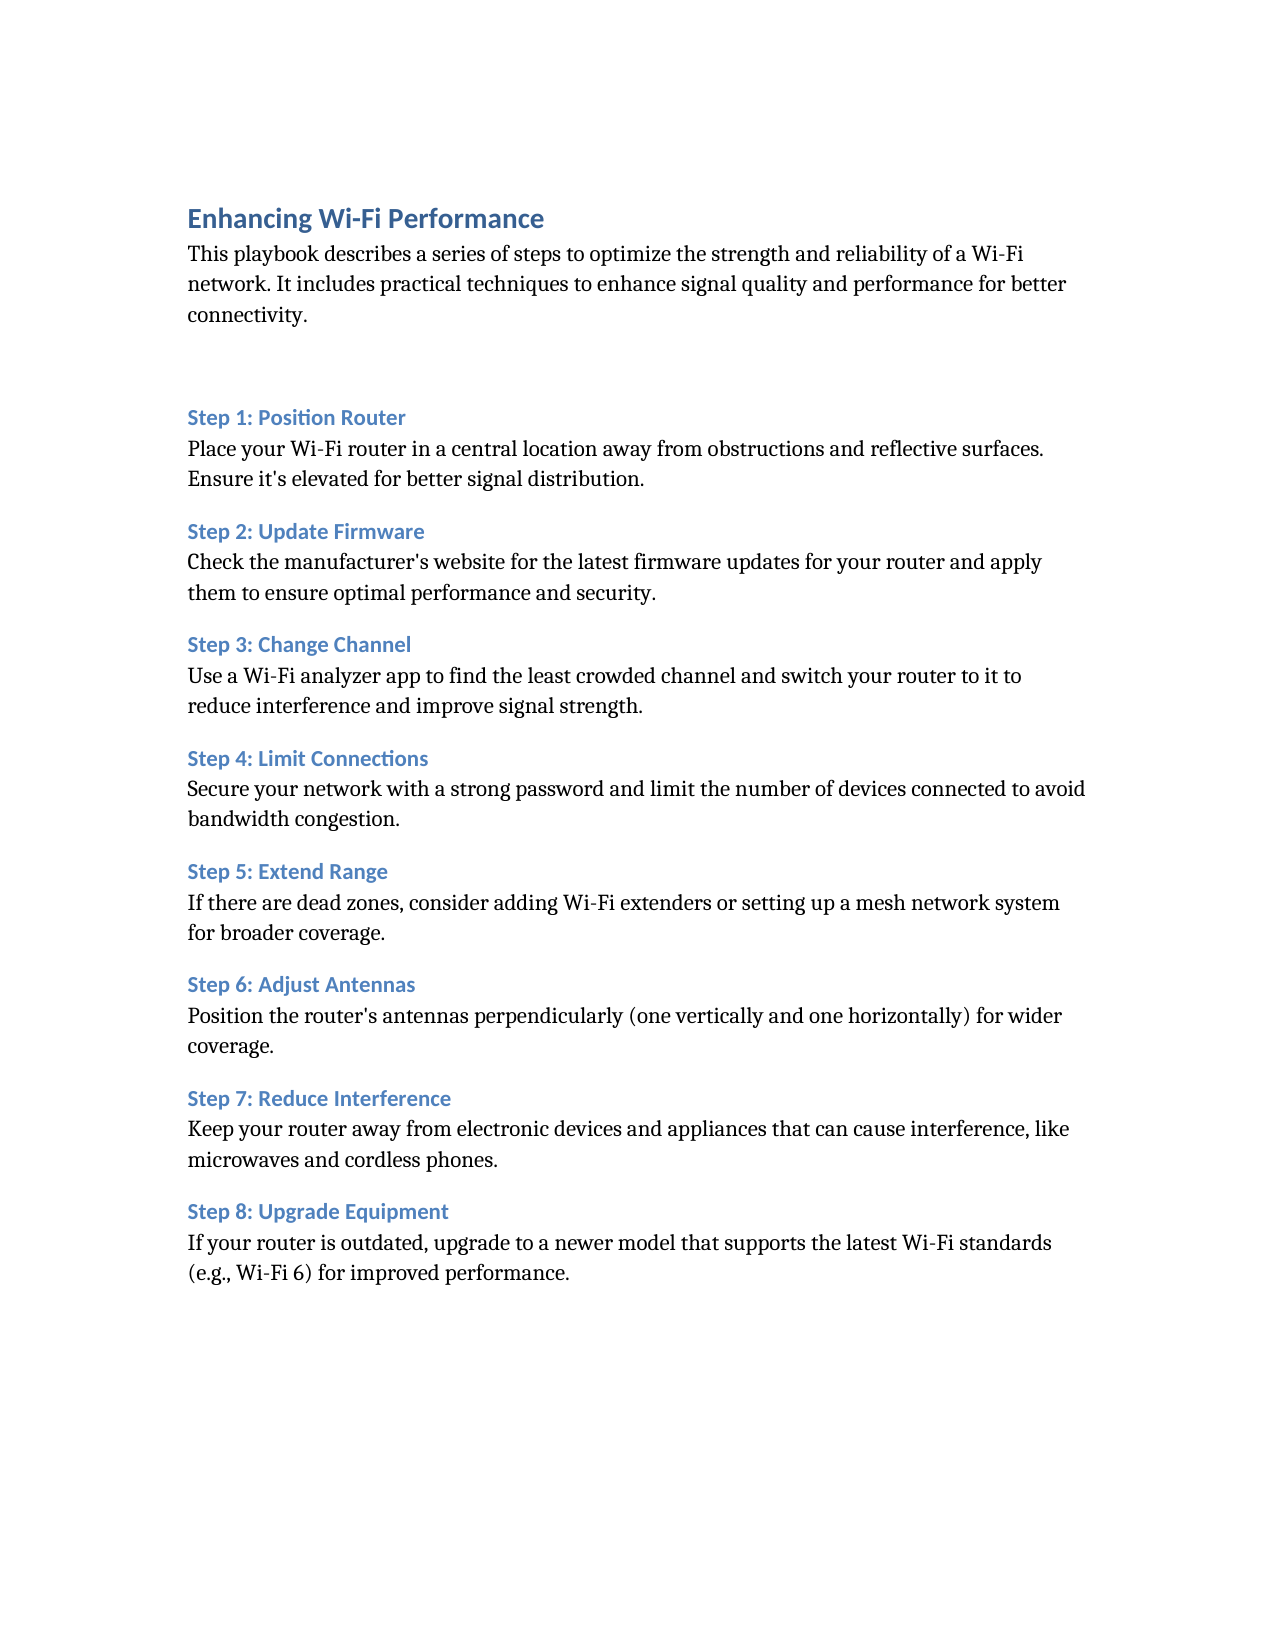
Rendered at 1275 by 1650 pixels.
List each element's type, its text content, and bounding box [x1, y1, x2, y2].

subtitle Step 3: Change Channel [187, 630, 1087, 658]
subtitle Step 8: Upgrade Equipment [187, 1197, 1087, 1226]
text Keep your router away from electronic devices and appliances that can cause interference, like microwaves and cordless phones. [187, 1116, 1087, 1173]
subtitle Step 6: Adjust Antennas [187, 971, 1087, 999]
subtitle Step 1: Position Router [187, 403, 1087, 431]
subtitle Step 5: Extend Range [187, 857, 1087, 885]
text Secure your network with a strong password and limit the number of devices connected to avoid bandwidth congestion. [187, 776, 1087, 832]
text Place your Wi-Fi router in a central location away from obstructions and reflective surfaces. Ensure it's elevated for better signal distribution. [187, 436, 1087, 492]
text This playbook describes a series of steps to optimize the strength and reliability of a Wi-Fi network. It includes practical techniques to enhance signal quality and performance for better connectivity. [187, 241, 1087, 328]
subtitle Step 7: Reduce Interference [187, 1084, 1087, 1112]
text Check the manufacturer's website for the latest firmware updates for your router and apply them to ensure optimal performance and security. [187, 549, 1087, 606]
subtitle Step 2: Update Firmware [187, 517, 1087, 545]
subtitle Enhancing Wi-Fi Performance [187, 200, 1087, 236]
text If there are dead zones, consider adding Wi-Fi extenders or setting up a mesh network system for broader coverage. [187, 889, 1087, 946]
text If your router is outdated, upgrade to a newer model that supports the latest Wi-Fi standards (e.g., Wi-Fi 6) for improved performance. [187, 1230, 1087, 1286]
text Use a Wi-Fi analyzer app to find the least crowded channel and switch your router to it to reduce interference and improve signal strength. [187, 662, 1087, 719]
text Position the router's antennas perpendicularly (one vertically and one horizontally) for wider coverage. [187, 1003, 1087, 1059]
subtitle Step 4: Limit Connections [187, 744, 1087, 772]
